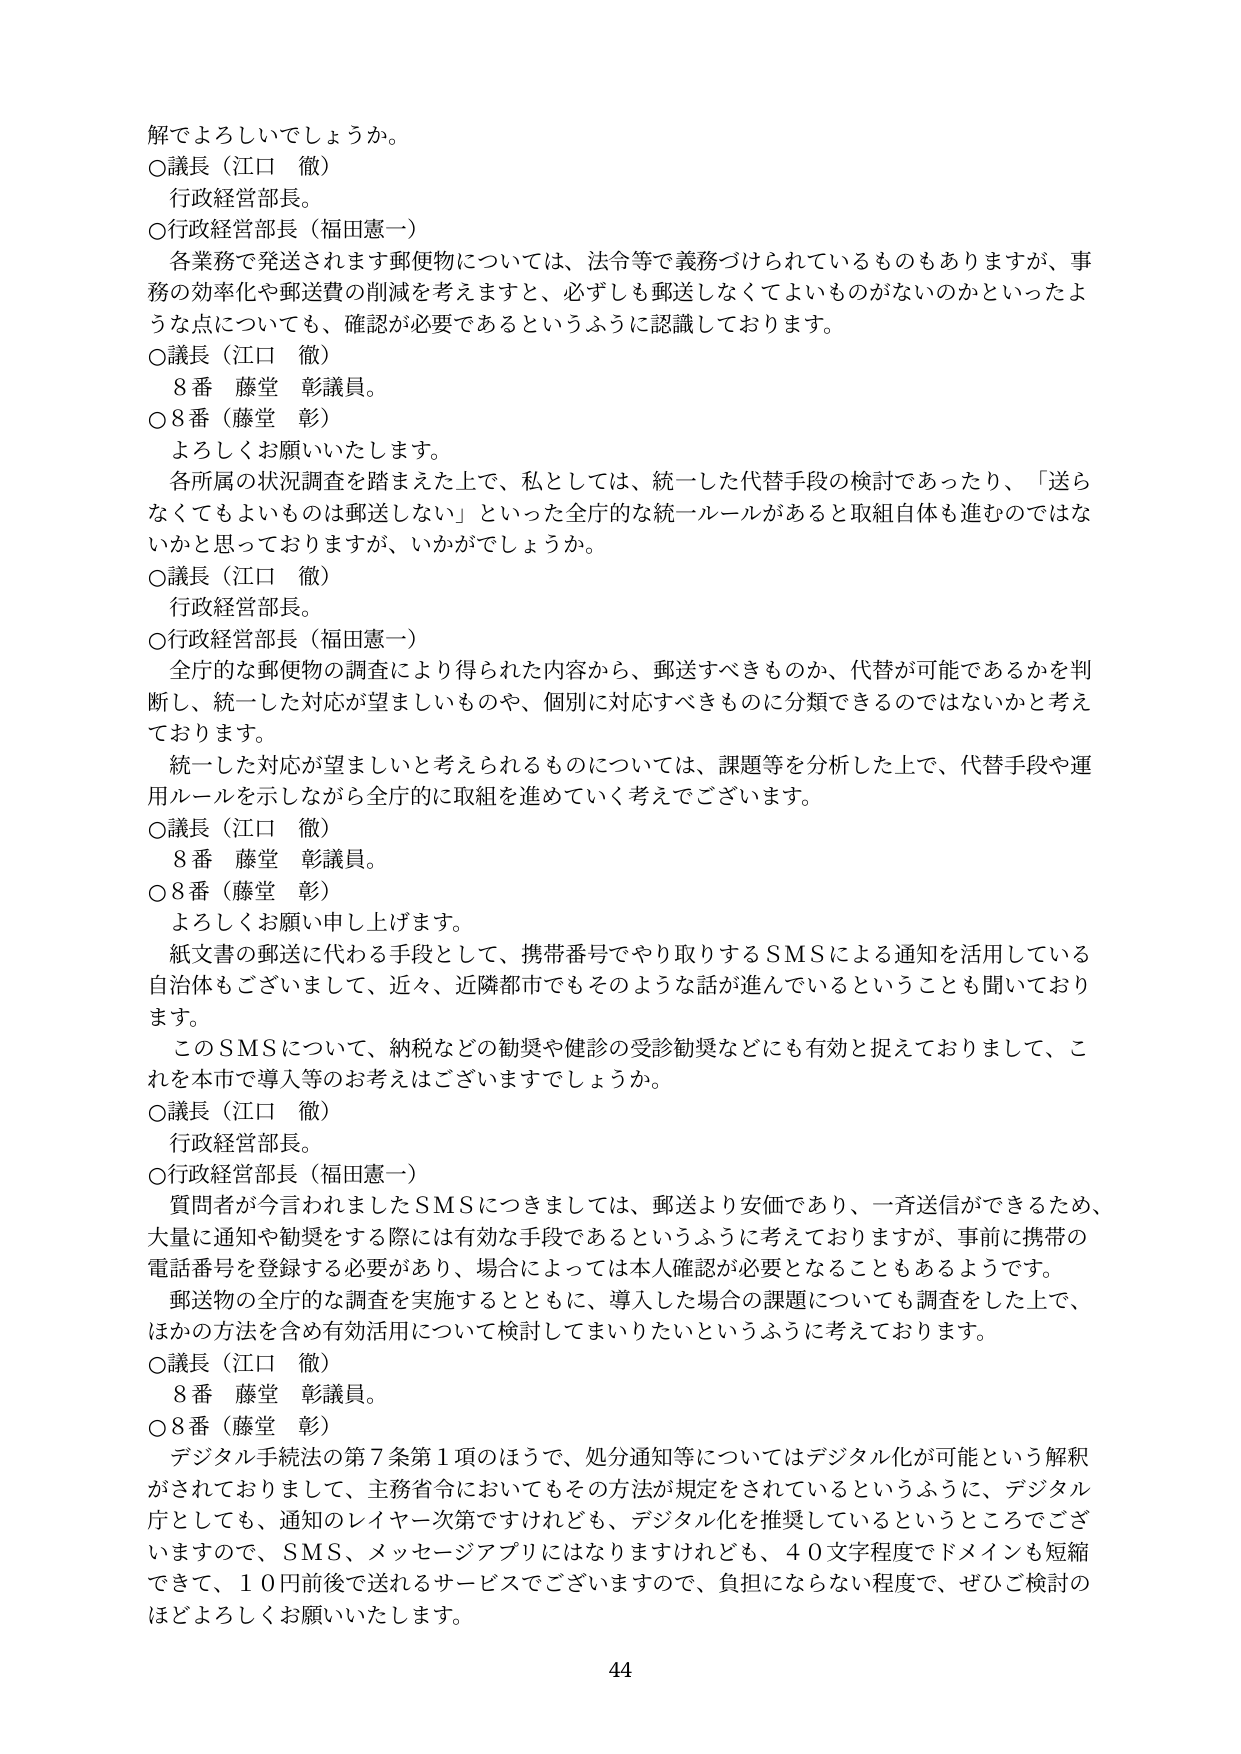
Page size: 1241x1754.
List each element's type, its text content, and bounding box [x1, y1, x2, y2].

text 紙文書の郵送に代わる手段として、携帯番号でやり取りするＳＭＳによる通知を活用している自治体もございまして、近々、近隣都市でもそのような話が進んでいるということも聞いております。 [148, 937, 1092, 1031]
text ８番 藤堂 彰議員。 [148, 370, 1092, 402]
text ○８番（藤堂 彰） [148, 1409, 1092, 1441]
text 行政経営部長。 [148, 1126, 1092, 1157]
text このＳＭＳについて、納税などの勧奨や健診の受診勧奨などにも有効と捉えておりまして、これを本市で導入等のお考えはございますでしょうか。 [148, 1031, 1092, 1094]
text ８番 藤堂 彰議員。 [148, 842, 1092, 874]
text ○議長（江口 徹） [148, 338, 1092, 370]
text 郵送物の全庁的な調査を実施するとともに、導入した場合の課題についても調査をした上で、ほかの方法を含め有効活用について検討してまいりたいというふうに考えております。 [148, 1283, 1092, 1346]
text ○議長（江口 徹） [148, 1094, 1092, 1126]
text ○議長（江口 徹） [148, 149, 1092, 181]
text ○議長（江口 徹） [148, 1346, 1092, 1378]
text ○８番（藤堂 彰） [148, 874, 1092, 905]
text 質問者が今言われましたＳＭＳにつきましては、郵送より安価であり、一斉送信ができるため、大量に通知や勧奨をする際には有効な手段であるというふうに考えておりますが、事前に携帯の電話番号を登録する必要があり、場合によっては本人確認が必要となることもあるようです。 [148, 1189, 1092, 1283]
text 各所属の状況調査を踏まえた上で、私としては、統一した代替手段の検討であったり、「送らなくてもよいものは郵送しない」といった全庁的な統一ルールがあると取組自体も進むのではないかと思っておりますが、いかがでしょうか。 [148, 464, 1092, 559]
text ○議長（江口 徹） [148, 811, 1092, 842]
text 各業務で発送されます郵便物については、法令等で義務づけられているものもありますが、事務の効率化や郵送費の削減を考えますと、必ずしも郵送しなくてよいものがないのかといったような点についても、確認が必要であるというふうに認識しております。 [148, 244, 1092, 338]
text 行政経営部長。 [148, 591, 1092, 622]
text ８番 藤堂 彰議員。 [148, 1378, 1092, 1409]
text 統一した対応が望ましいと考えられるものについては、課題等を分析した上で、代替手段や運用ルールを示しながら全庁的に取組を進めていく考えでございます。 [148, 748, 1092, 811]
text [148, 118, 1092, 149]
text ○行政経営部長（福田憲一） [148, 622, 1092, 653]
text よろしくお願いいたします。 [148, 433, 1092, 464]
text 全庁的な郵便物の調査により得られた内容から、郵送すべきものか、代替が可能であるかを判断し、統一した対応が望ましいものや、個別に対応すべきものに分類できるのではないかと考えております。 [148, 653, 1092, 748]
text ○行政経営部長（福田憲一） [148, 213, 1092, 244]
text デジタル手続法の第７条第１項のほうで、処分通知等についてはデジタル化が可能という解釈がされておりまして、主務省令においてもその方法が規定をされているというふうに、デジタル庁としても、通知のレイヤー次第ですけれども、デジタル化を推奨しているというところでございますので、ＳＭＳ、メッセージアプリにはなりますけれども、４０文字程度でドメインも短縮できて、１０円前後で送れるサービスでございますので、負担にならない程度で、ぜひご検討のほどよろしくお願いいたします。 [148, 1441, 1092, 1629]
text ○行政経営部長（福田憲一） [148, 1157, 1092, 1189]
text 行政経営部長。 [148, 181, 1092, 213]
text ○議長（江口 徹） [148, 559, 1092, 591]
text よろしくお願い申し上げます。 [148, 905, 1092, 937]
text ○８番（藤堂 彰） [148, 402, 1092, 433]
